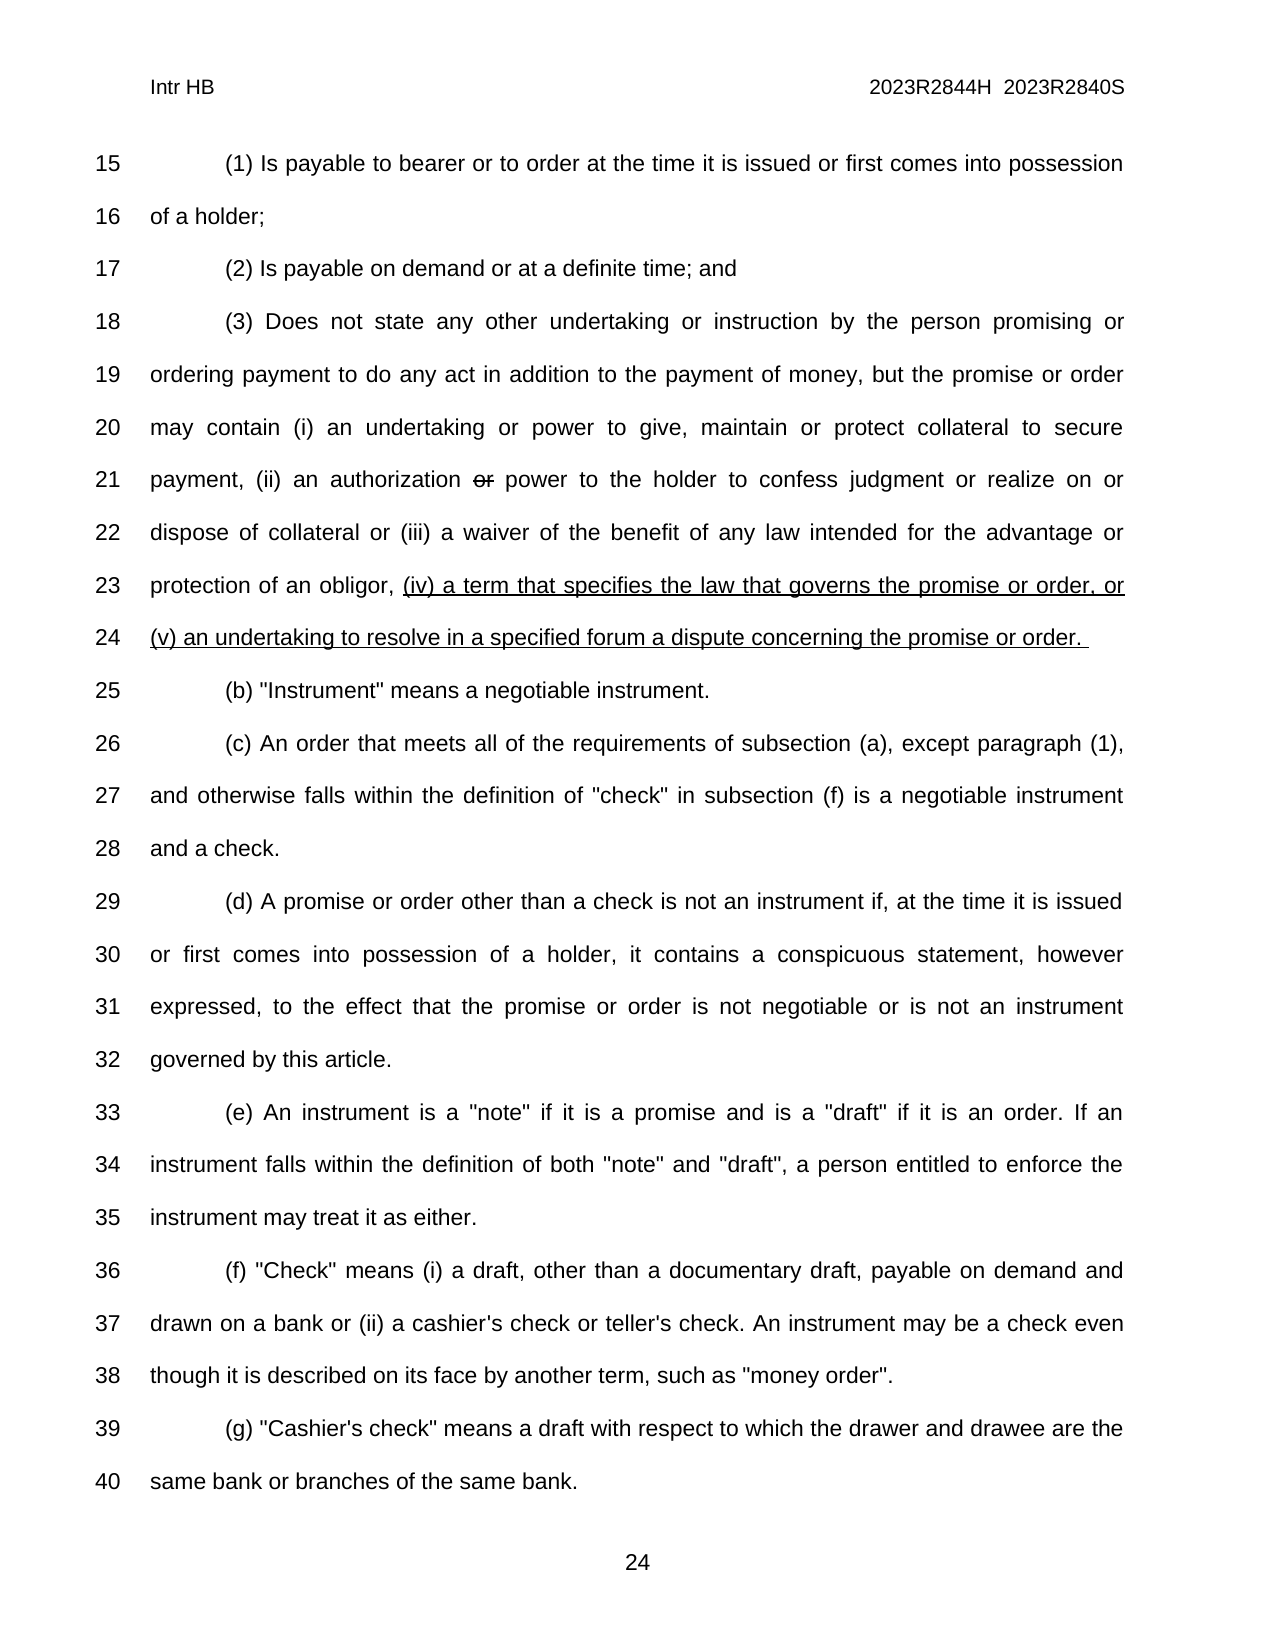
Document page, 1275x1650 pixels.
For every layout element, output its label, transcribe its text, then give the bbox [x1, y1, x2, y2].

text (c) An order that meets all of the requirements of subsection (a), except paragraph (1), and otherwise falls within the definition of "check" in subsection (f) is a negotiable instrument and a check. [150, 730, 1125, 862]
text (f) "Check" means (i) a draft, other than a documentary draft, payable on demand and drawn on a bank or (ii) a cashiers check or tellers check. An instrument may be a check even though it is described on its face by another term, such as "money order". [150, 1257, 1125, 1389]
text (2) Is payable on demand or at a definite time; and [150, 255, 1125, 282]
text (g) "Cashiers check" means a draft with respect to which the drawer and drawee are the same bank or branches of the same bank. [150, 1415, 1125, 1494]
text (e) An instrument is a "note" if it is a promise and is a "draft" if it is an order. If an instrument falls within the definition of both "note" and "draft", a person entitled to enforce the instrument may treat it as either. [150, 1099, 1125, 1231]
text (b) "Instrument" means a negotiable instrument. [150, 677, 1125, 703]
text (3) Does not state any other undertaking or instruction by the person promising or ordering payment to do any act in addition to the payment of money, but the promise or order may contain (i) an undertaking or power to give, maintain or protect collateral to secure payment, (ii) an authorization or power to the holder to confess judgment or realize on or dispose of collateral or (iii) a waiver of the benefit of any law intended for the advantage or protection of an obligor, (iv) a term that specifies the law that governs the promise or order, or (v) an undertaking to resolve in a specified forum a dispute concerning the promise or order. [150, 308, 1125, 651]
text (1) Is payable to bearer or to order at the time it is issued or first comes into possession of a holder; [150, 150, 1125, 229]
text (d) A promise or order other than a check is not an instrument if, at the time it is issued or first comes into possession of a holder, it contains a conspicuous statement, however expressed, to the effect that the promise or order is not negotiable or is not an instrument governed by this article. [150, 888, 1125, 1072]
